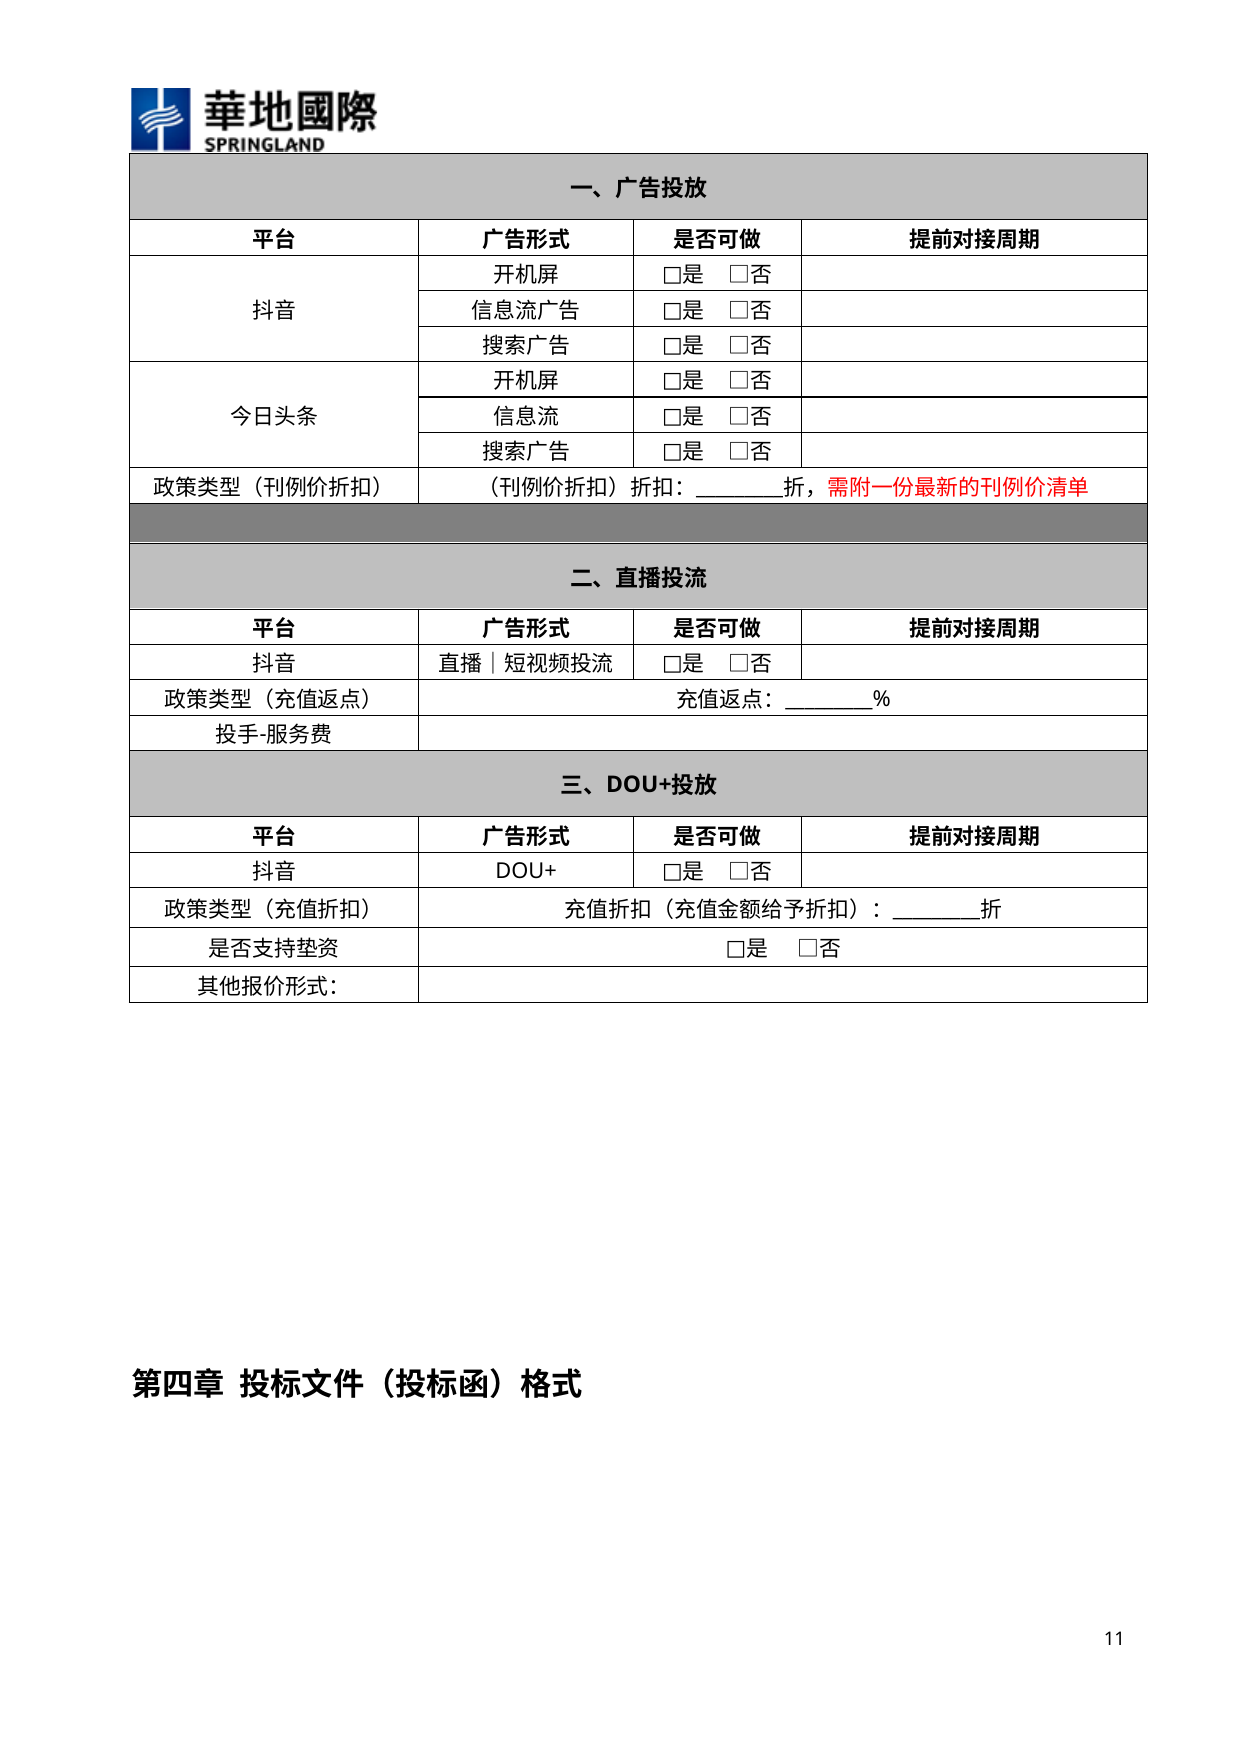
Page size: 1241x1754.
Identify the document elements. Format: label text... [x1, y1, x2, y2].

table_cell 二、直播投流 [130, 544, 1147, 608]
table_cell 开机屏 [419, 256, 633, 290]
table_cell 投手-服务费 [130, 716, 418, 750]
table_cell 搜索广告 [419, 327, 633, 361]
table_cell □是 □否 [419, 928, 1147, 966]
table_cell □是 □否 [634, 362, 801, 396]
table_cell □是 □否 [634, 327, 801, 361]
table_cell 是否支持垫资 [130, 928, 418, 966]
table_cell [802, 433, 1147, 467]
table_cell [802, 327, 1147, 361]
table_cell DOU+ [419, 853, 633, 887]
table_cell 是否可做 [634, 817, 801, 852]
table_cell 广告形式 [419, 817, 633, 852]
table_cell 抖音 [130, 256, 418, 361]
table_cell □是 □否 [634, 433, 801, 467]
table_cell 直播｜短视频投流 [419, 645, 633, 679]
table_cell 抖音 [130, 853, 418, 887]
table_cell 广告形式 [419, 220, 633, 255]
table_cell （刊例价折扣）折扣：_________折，需附一份最新的刊例价清单 [419, 468, 1147, 503]
table_cell 政策类型（刊例价折扣） [130, 468, 418, 503]
table_cell 广告形式 [419, 610, 633, 644]
table_cell 开机屏 [419, 362, 633, 396]
table_cell □是 □否 [634, 853, 801, 887]
table_cell [802, 362, 1147, 396]
table_cell 充值折扣（充值金额给予折扣）：_________折 [419, 888, 1147, 927]
table_cell 今日头条 [130, 362, 418, 467]
table_cell □是 □否 [634, 256, 801, 290]
table_cell 平台 [130, 610, 418, 644]
table_cell 搜索广告 [419, 433, 633, 467]
table_cell [419, 716, 1147, 750]
table_cell □是 □否 [634, 291, 801, 326]
table_cell 提前对接周期 [802, 610, 1147, 644]
table_cell 信息流 [419, 398, 633, 432]
table_cell 平台 [130, 220, 418, 255]
table_cell □是 □否 [634, 398, 801, 432]
table_cell 政策类型（充值返点） [130, 680, 418, 715]
table_cell 政策类型（充值折扣） [130, 888, 418, 927]
table_cell 抖音 [130, 645, 418, 679]
table_cell [419, 967, 1147, 1002]
table_cell 三、DOU+投放 [130, 751, 1147, 816]
table_cell [130, 504, 1147, 542]
table_cell 信息流广告 [419, 291, 633, 326]
table_cell 充值返点：_________% [419, 680, 1147, 715]
table_cell 其他报价形式： [130, 967, 418, 1002]
table_cell 平台 [130, 817, 418, 852]
table_cell [802, 398, 1147, 432]
table_cell [802, 291, 1147, 326]
table_cell 是否可做 [634, 220, 801, 255]
subtitle 第四章 投标文件（投标函）格式 [131, 1349, 1125, 1414]
table_cell [802, 256, 1147, 290]
picture [131, 88, 378, 152]
table_cell [802, 853, 1147, 887]
table_cell 提前对接周期 [802, 220, 1147, 255]
table_cell □是 □否 [634, 645, 801, 679]
table_cell 一、广告投放 [130, 154, 1147, 219]
table_cell 提前对接周期 [802, 817, 1147, 852]
table_cell 是否可做 [634, 610, 801, 644]
table_cell [802, 645, 1147, 679]
